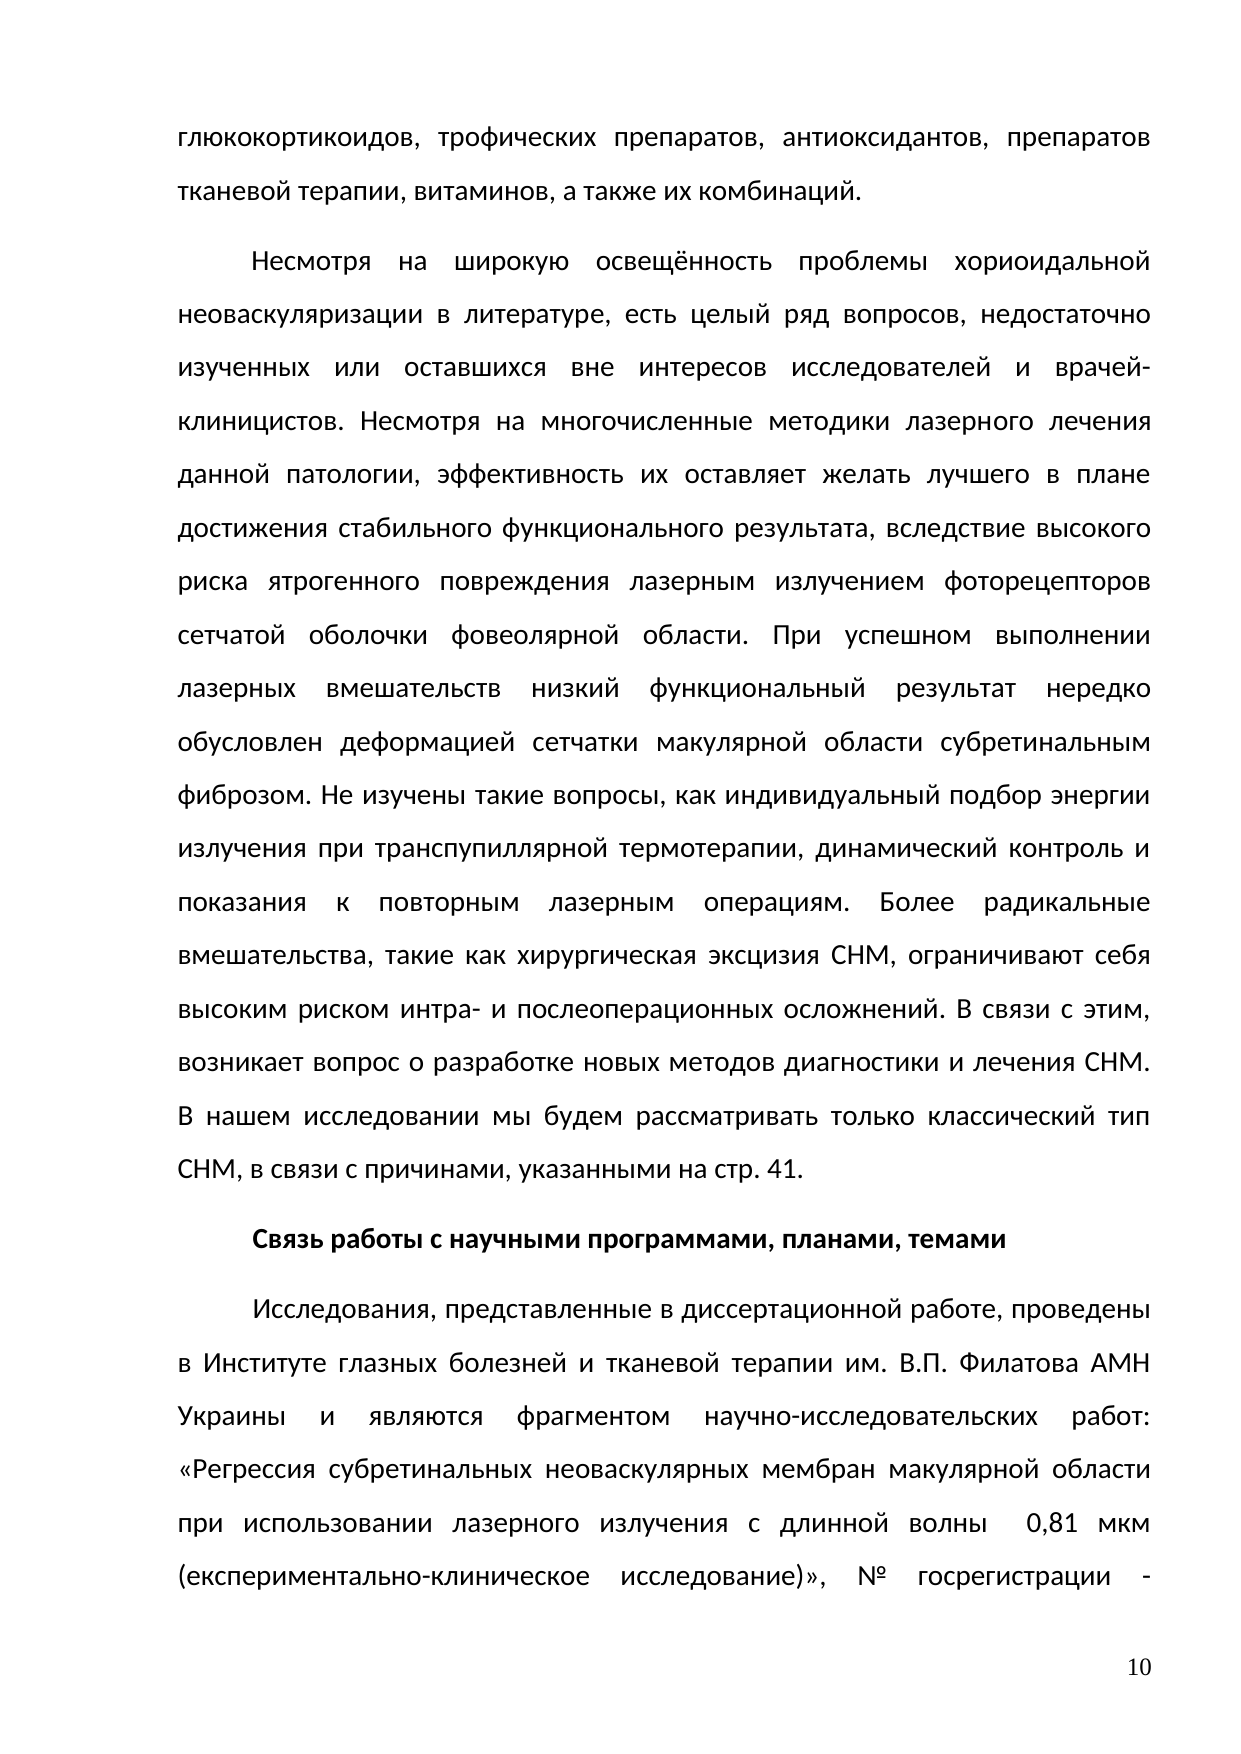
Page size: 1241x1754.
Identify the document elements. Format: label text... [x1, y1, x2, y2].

text Связь работы с научными программами, планами, темами [177, 1220, 1152, 1256]
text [177, 1290, 1152, 1593]
text Несмотря на широкую освещённость проблемы хориоидальной неоваскуляризации в литературе, есть целый ряд вопросов, недостаточно изученных или оставшихся вне интересов исследователей и врачей-клиницистов. Несмотря на многочисленные методики лазерного лечения данной патологии, эффективность их оставляет желать лучшего в плане достижения стабильного функционального результата, вследствие высокого риска ятрогенного повреждения лазерным излучением фоторецепторов сетчатой оболочки фовеолярной области. При успешном выполнении лазерных вмешательств низкий функциональный результат нередко обусловлен деформацией сетчатки макулярной области субретинальным фиброзом. Не изучены такие вопросы, как индивидуальный подбор энергии излучения при транспупиллярной термотерапии, динамический контроль и показания к повторным лазерным операциям. Более радикальные вмешательства, такие как хирургическая эксцизия СНМ, ограничивают себя высоким риском интра- и послеоперационных осложнений. В связи с этим, возникает вопрос о разработке новых методов диагностики и лечения СНМ. В нашем исследовании мы будем рассматривать только классический тип СНМ, в связи с причинами, указанными на стр. 41. [177, 242, 1152, 1186]
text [177, 118, 1152, 207]
